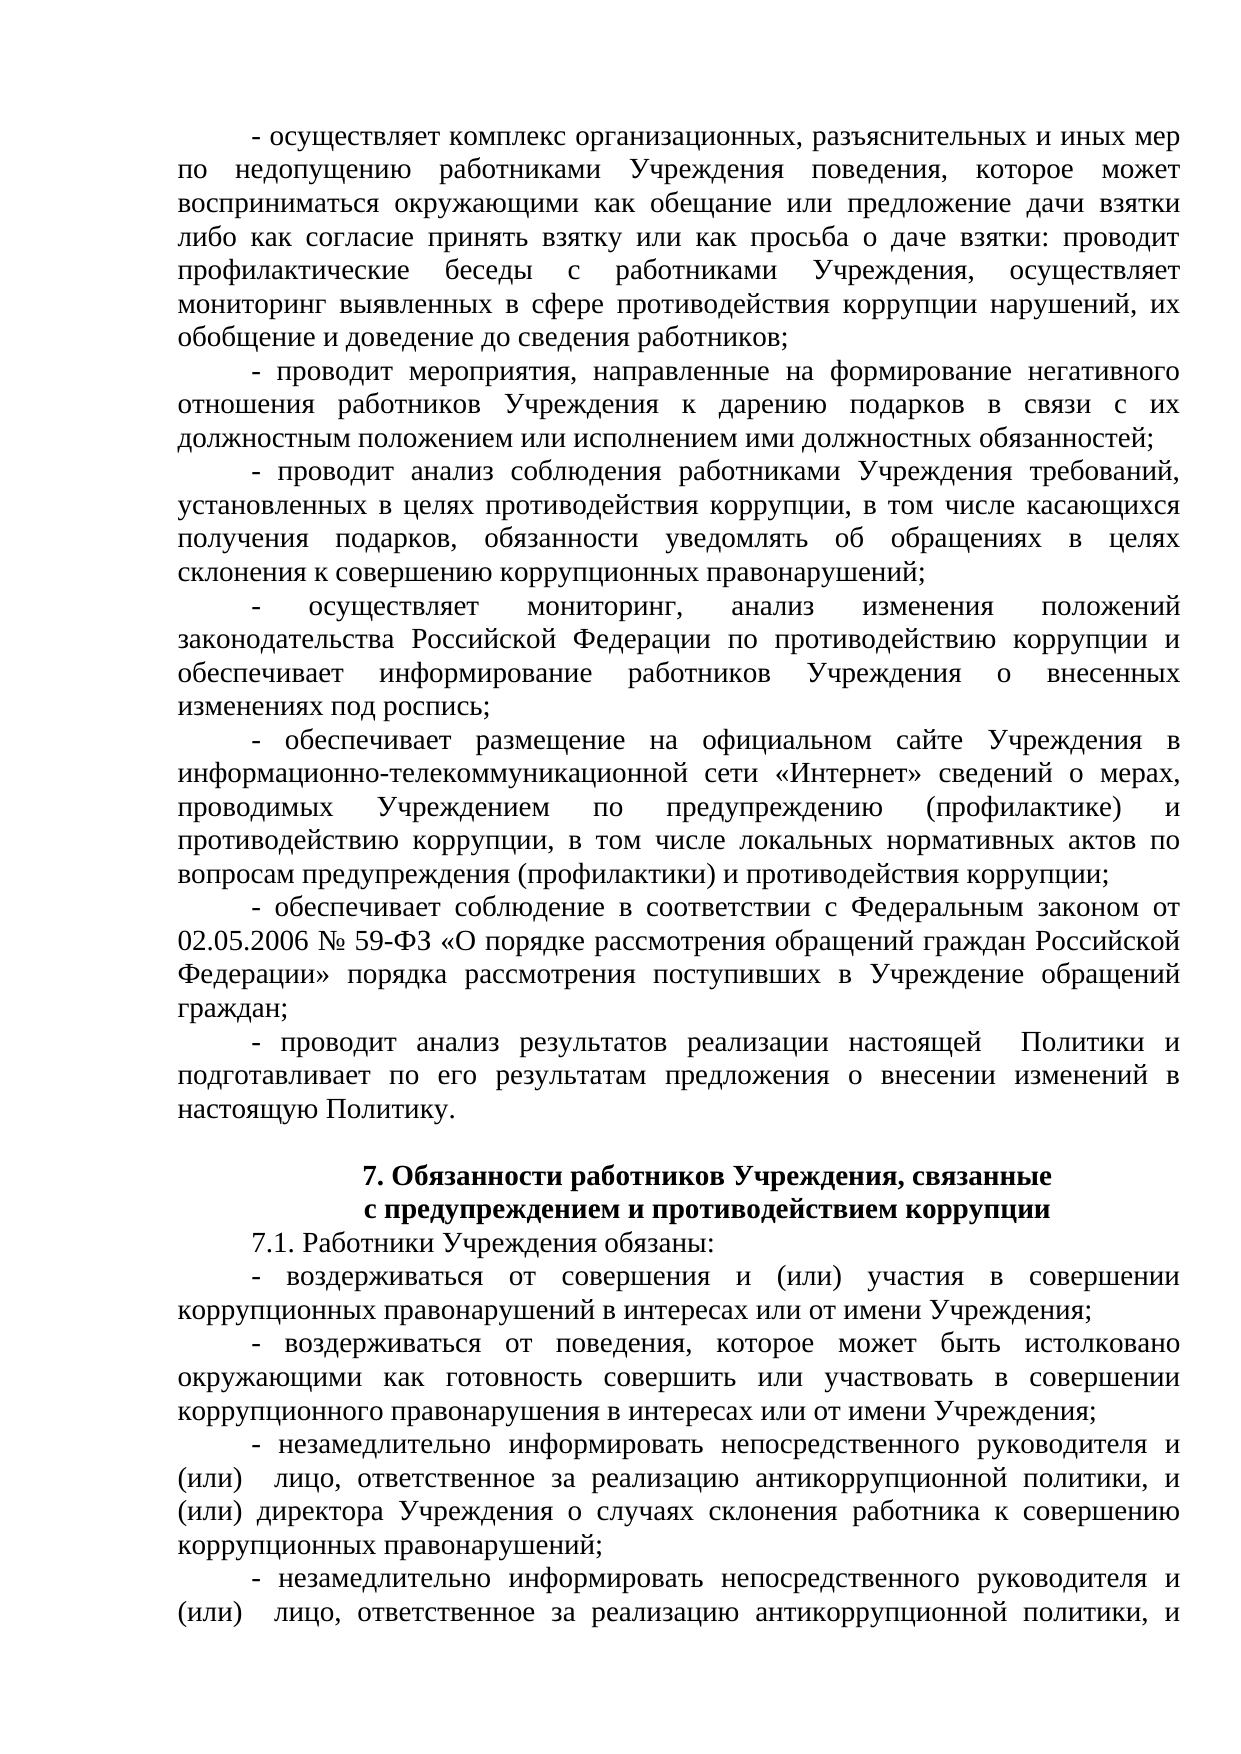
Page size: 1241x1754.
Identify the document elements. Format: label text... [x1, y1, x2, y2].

text - воздерживаться от совершения и (или) участия в совершении коррупционных правонарушений в интересах или от имени Учреждения; [177, 1258, 1181, 1326]
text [177, 1560, 1181, 1627]
title с предупреждением и противодействием коррупции [177, 1191, 1181, 1225]
text 7.1. Работники Учреждения обязаны: [177, 1225, 1181, 1258]
text - проводит мероприятия, направленные на формирование негативного отношения работников Учреждения к дарению подарков в связи с их должностным положением или исполнением ими должностных обязанностей; [177, 353, 1181, 453]
text - проводит анализ результатов реализации настоящей Политики и подготавливает по его результатам предложения о внесении изменений в настоящую Политику. [177, 1024, 1181, 1124]
text - осуществляет комплекс организационных, разъяснительных и иных мер по недопущению работниками Учреждения поведения, которое может восприниматься окружающими как обещание или предложение дачи взятки либо как согласие принять взятку или как просьба о даче взятки: проводит профилактические беседы с работниками Учреждения, осуществляет мониторинг выявленных в сфере противодействия коррупции нарушений, их обобщение и доведение до сведения работников; [177, 118, 1181, 353]
text - незамедлительно информировать непосредственного руководителя и (или) лицо, ответственное за реализацию антикоррупционной политики, и (или) директора Учреждения о случаях склонения работника к совершению коррупционных правонарушений; [177, 1426, 1181, 1560]
text - обеспечивает размещение на официальном сайте Учреждения в информационно-телекоммуникационной сети «Интернет» сведений о мерах, проводимых Учреждением по предупреждению (профилактике) и противодействию коррупции, в том числе локальных нормативных актов по вопросам предупреждения (профилактики) и противодействия коррупции; [177, 722, 1181, 889]
text - осуществляет мониторинг, анализ изменения положений законодательства Российской Федерации по противодействию коррупции и обеспечивает информирование работников Учреждения о внесенных изменениях под роспись; [177, 588, 1181, 722]
title 7. Обязанности работников Учреждения, связанные [177, 1158, 1181, 1191]
text - обеспечивает соблюдение в соответствии с Федеральным законом от 02.05.2006 № 59-ФЗ «О порядке рассмотрения обращений граждан Российской Федерации» порядка рассмотрения поступивших в Учреждение обращений граждан; [177, 889, 1181, 1024]
text - проводит анализ соблюдения работниками Учреждения требований, установленных в целях противодействия коррупции, в том числе касающихся получения подарков, обязанности уведомлять об обращениях в целях склонения к совершению коррупционных правонарушений; [177, 453, 1181, 588]
text - воздерживаться от поведения, которое может быть истолковано окружающими как готовность совершить или участвовать в совершении коррупционного правонарушения в интересах или от имени Учреждения; [177, 1326, 1181, 1426]
